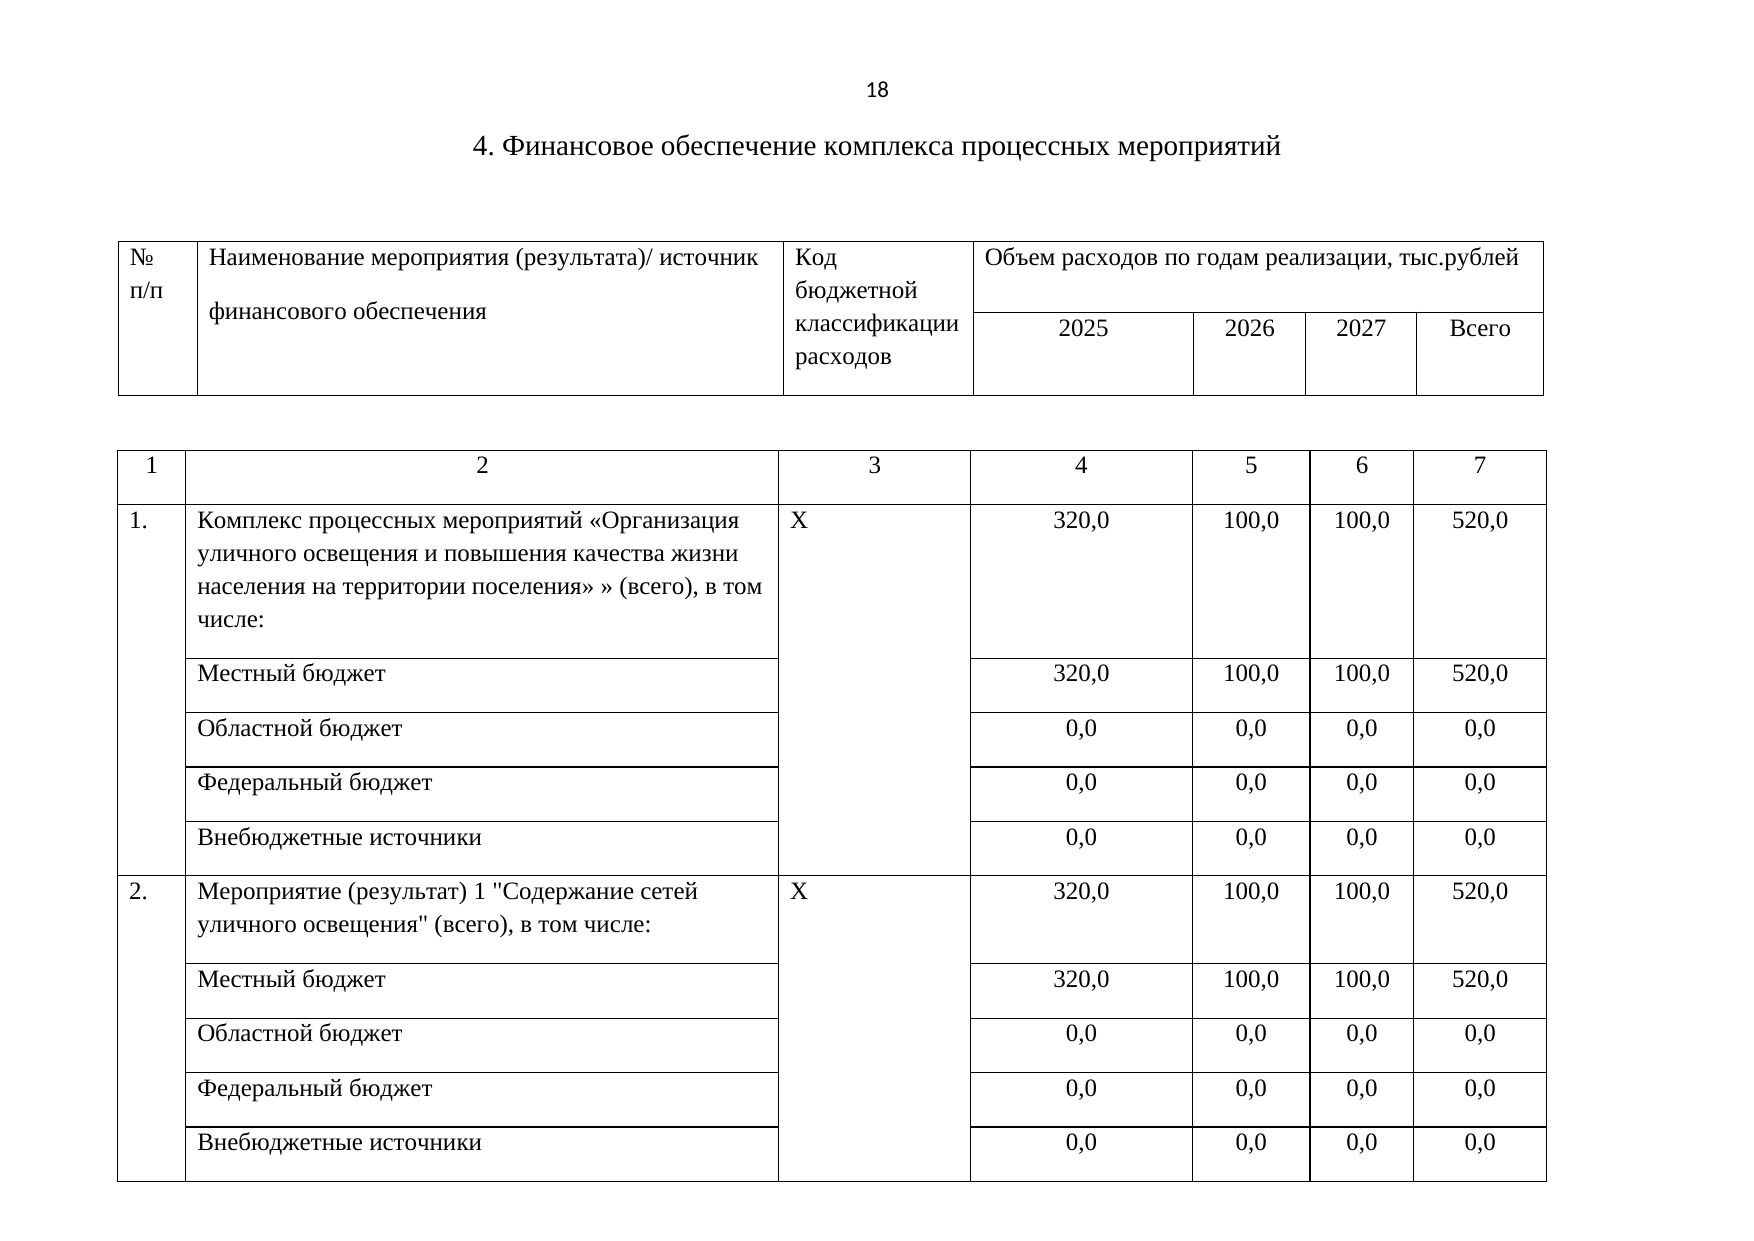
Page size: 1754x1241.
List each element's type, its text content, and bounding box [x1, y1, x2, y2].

table_cell 0,0 [1193, 1019, 1309, 1072]
table_cell 0,0 [971, 1128, 1192, 1181]
table_cell 320,0 [971, 659, 1192, 712]
table_cell Областной бюджет [186, 713, 778, 766]
table_cell 0,0 [1311, 768, 1413, 821]
table_header 3 [779, 451, 970, 504]
table_cell 0,0 [971, 768, 1192, 821]
table_cell 0,0 [1311, 713, 1413, 766]
table_cell 2025 [974, 313, 1193, 394]
table_header Код бюджетной классификации расходов [784, 242, 973, 394]
table_cell 0,0 [1311, 1019, 1413, 1072]
table_cell 520,0 [1414, 964, 1546, 1017]
table_cell 0,0 [1414, 1128, 1546, 1181]
table_header 7 [1414, 451, 1546, 504]
table_cell Мероприятие (результат) 1 "Содержание сетей уличного освещения" (всего), в том числе: [186, 876, 778, 963]
table_cell 0,0 [971, 1073, 1192, 1126]
table_cell 100,0 [1311, 964, 1413, 1017]
table_cell 0,0 [1311, 1073, 1413, 1126]
table_cell Х [779, 876, 970, 1181]
table_cell 0,0 [1414, 822, 1546, 875]
table_cell Внебюджетные источники [186, 822, 778, 875]
text 4. Финансовое обеспечение комплекса процессных мероприятий [118, 128, 1636, 161]
table_cell 100,0 [1311, 659, 1413, 712]
table_cell 100,0 [1311, 876, 1413, 963]
table_header 1 [118, 451, 185, 504]
table_cell 0,0 [1311, 1128, 1413, 1181]
table_cell 0,0 [1193, 822, 1309, 875]
table_cell 2026 [1194, 313, 1305, 394]
table_cell 100,0 [1193, 659, 1309, 712]
table_cell Федеральный бюджет [186, 1073, 778, 1126]
table_cell 0,0 [1414, 713, 1546, 766]
table_cell 0,0 [971, 1019, 1192, 1072]
table_cell 520,0 [1414, 505, 1546, 657]
table_cell 0,0 [1414, 1073, 1546, 1126]
table_cell 2027 [1306, 313, 1416, 394]
table_header 4 [971, 451, 1192, 504]
table_cell Федеральный бюджет [186, 768, 778, 821]
table_cell 0,0 [971, 822, 1192, 875]
table_cell 320,0 [971, 964, 1192, 1017]
table_cell Х [779, 505, 970, 875]
table_cell 0,0 [1414, 1019, 1546, 1072]
table_header № п/п [119, 242, 197, 394]
table_header 6 [1311, 451, 1413, 504]
table_header Наименование мероприятия (результата)/ источник финансового обеспечения [198, 242, 783, 394]
table_cell Комплекс процессных мероприятий «Организация уличного освещения и повышения качества жизни населения на территории поселения» » (всего), в том числе: [186, 505, 778, 657]
table_cell 0,0 [1193, 1128, 1309, 1181]
table_cell Всего [1417, 313, 1543, 394]
table_header Объем расходов по годам реализации, тыс.рублей [974, 242, 1543, 312]
table_cell 0,0 [1193, 768, 1309, 821]
table_cell 0,0 [971, 713, 1192, 766]
table_cell 520,0 [1414, 876, 1546, 963]
table_cell 0,0 [1311, 822, 1413, 875]
table_cell 1. [118, 505, 185, 875]
table_cell 100,0 [1311, 505, 1413, 657]
table_header 2 [186, 451, 778, 504]
table_cell 100,0 [1193, 876, 1309, 963]
table_cell 0,0 [1193, 713, 1309, 766]
table_header 5 [1193, 451, 1309, 504]
table_cell 320,0 [971, 876, 1192, 963]
table_cell Местный бюджет [186, 964, 778, 1017]
table_cell Областной бюджет [186, 1019, 778, 1072]
table_cell 520,0 [1414, 659, 1546, 712]
table_cell Внебюджетные источники [186, 1128, 778, 1181]
table_cell 0,0 [1414, 768, 1546, 821]
table_cell 100,0 [1193, 964, 1309, 1017]
table_cell Местный бюджет [186, 659, 778, 712]
table_cell 100,0 [1193, 505, 1309, 657]
table_cell 320,0 [971, 505, 1192, 657]
table_cell 0,0 [1193, 1073, 1309, 1126]
table_cell 2. [118, 876, 185, 1181]
